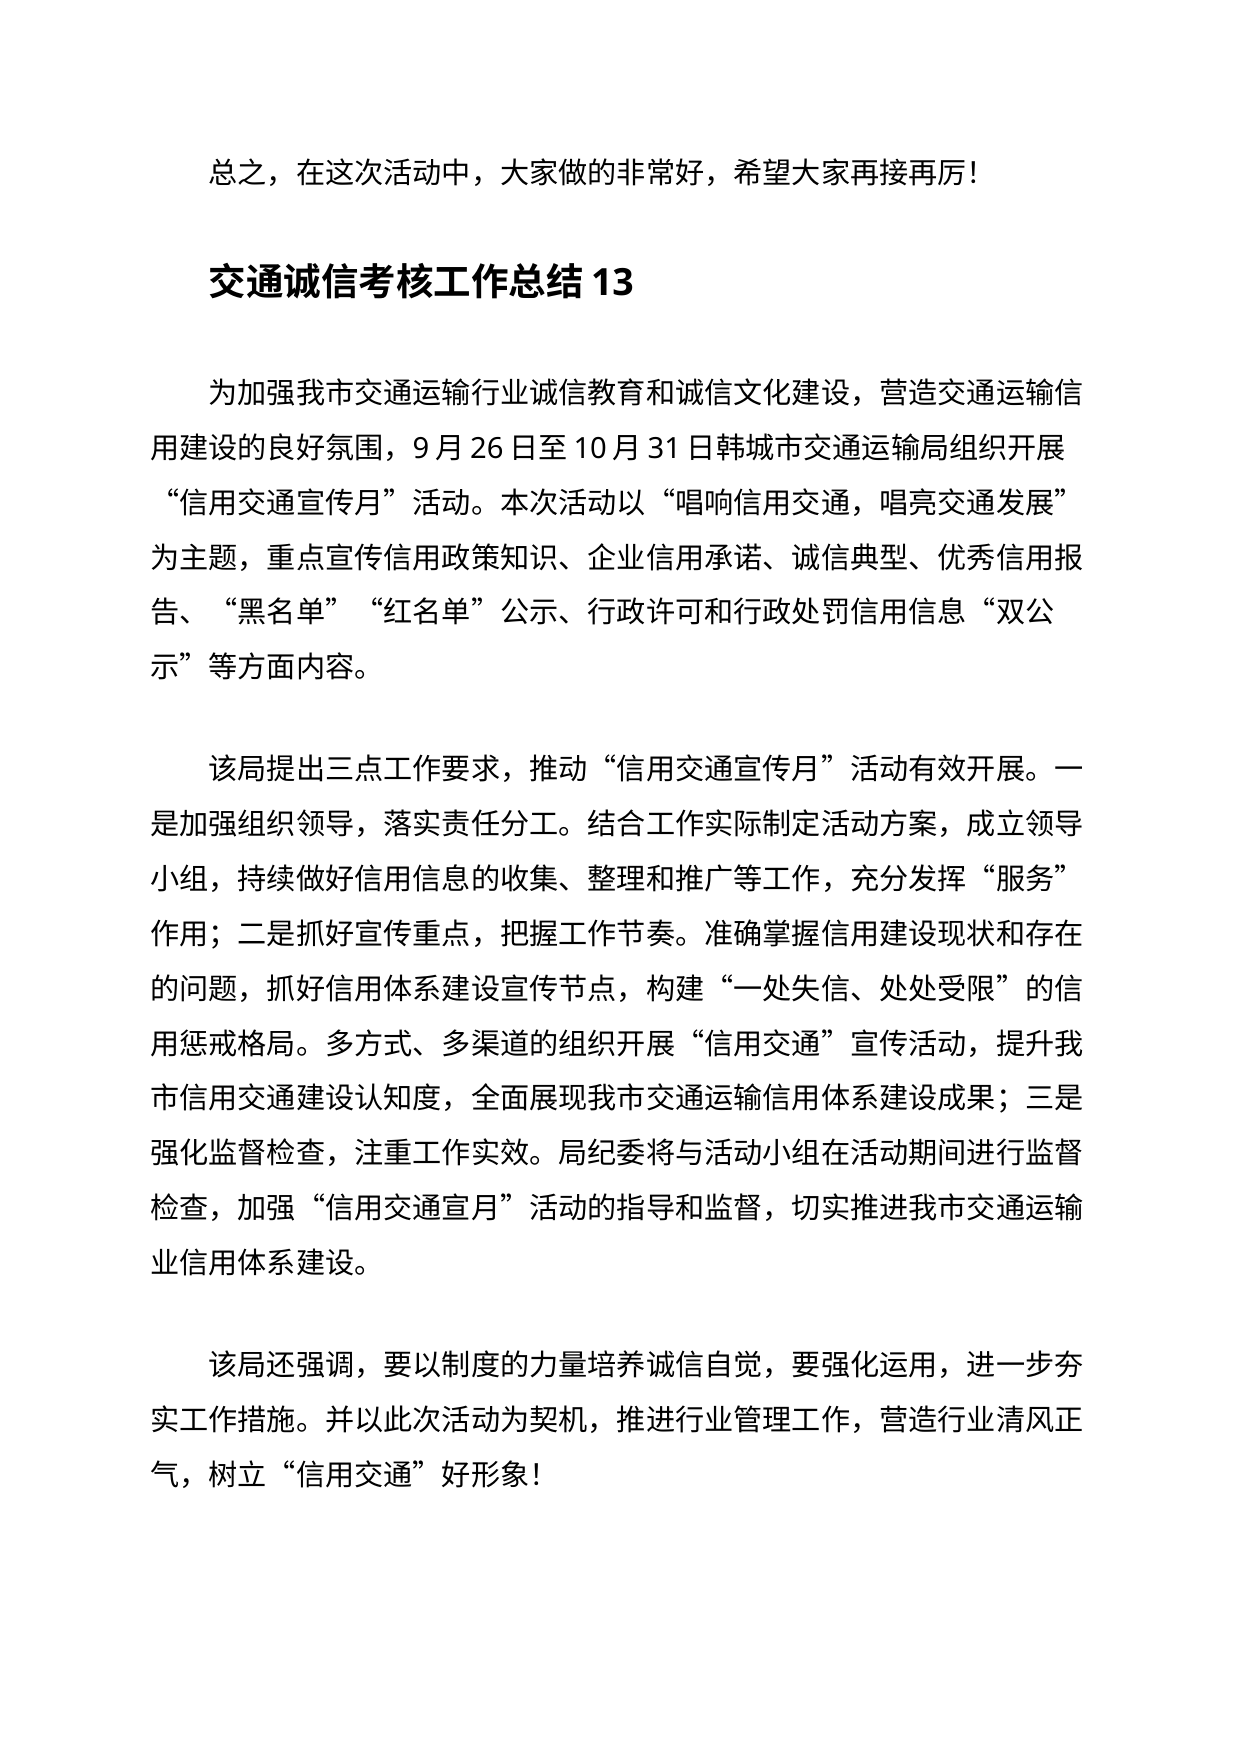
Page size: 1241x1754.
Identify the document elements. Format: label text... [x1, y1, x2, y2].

text 交通诚信考核工作总结13 [150, 252, 1090, 306]
text 总之，在这次活动中，大家做的非常好，希望大家再接再厉！ [150, 150, 1090, 192]
text 为加强我市交通运输行业诚信教育和诚信文化建设，营造交通运输信用建设的良好氛围，9月26日至10月31日韩城市交通运输局组织开展“信用交通宣传月”活动。本次活动以“唱响信用交通，唱亮交通发展”为主题，重点宣传信用政策知识、企业信用承诺、诚信典型、优秀信用报告、“黑名单”“红名单”公示、行政许可和行政处罚信用信息“双公示”等方面内容。 [150, 369, 1090, 686]
text 该局提出三点工作要求，推动“信用交通宣传月”活动有效开展。一是加强组织领导，落实责任分工。结合工作实际制定活动方案，成立领导小组，持续做好信用信息的收集、整理和推广等工作，充分发挥“服务”作用；二是抓好宣传重点，把握工作节奏。准确掌握信用建设现状和存在的问题，抓好信用体系建设宣传节点，构建“一处失信、处处受限”的信用惩戒格局。多方式、多渠道的组织开展“信用交通”宣传活动，提升我市信用交通建设认知度，全面展现我市交通运输信用体系建设成果；三是强化监督检查，注重工作实效。局纪委将与活动小组在活动期间进行监督检查，加强“信用交通宣月”活动的指导和监督，切实推进我市交通运输业信用体系建设。 [150, 746, 1090, 1282]
text 该局还强调，要以制度的力量培养诚信自觉，要强化运用，进一步夯实工作措施。并以此次活动为契机，推进行业管理工作，营造行业清风正气，树立“信用交通”好形象！ [150, 1342, 1090, 1494]
